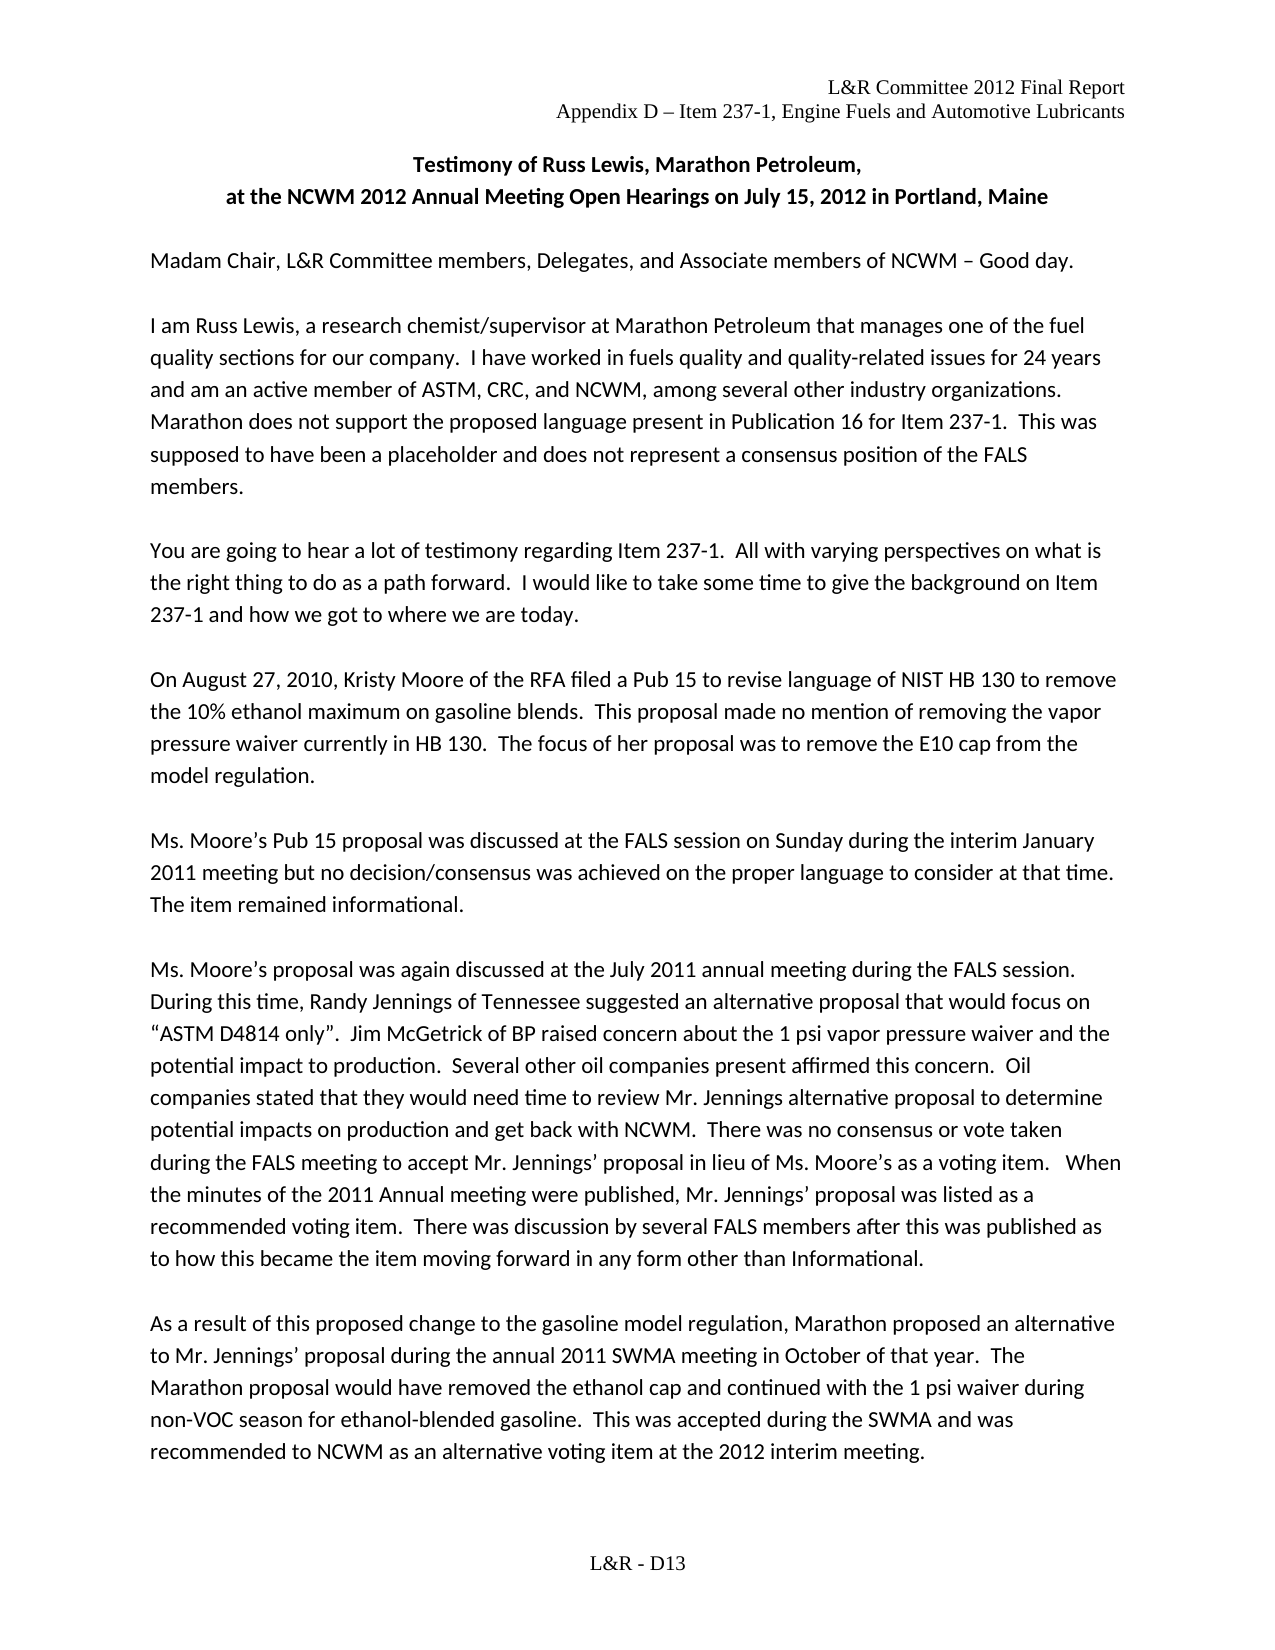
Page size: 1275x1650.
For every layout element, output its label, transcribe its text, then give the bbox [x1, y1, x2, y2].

text Ms. Moore’s proposal was again discussed at the July 2011 annual meeting during the FALS session. During this time, Randy Jennings of Tennessee suggested an alternative proposal that would focus on “ASTM D4814 only”. Jim McGetrick of BP raised concern about the 1 psi vapor pressure waiver and the potential impact to production. Several other oil companies present affirmed this concern. Oil companies stated that they would need time to review Mr. Jennings alternative proposal to determine potential impacts on production and get back with NCWM. There was no consensus or vote taken during the FALS meeting to accept Mr. Jennings’ proposal in lieu of Ms. Moore’s as a voting item. When the minutes of the 2011 Annual meeting were published, Mr. Jennings’ proposal was listed as a recommended voting item. There was discussion by several FALS members after this was published as to how this became the item moving forward in any form other than Informational. [150, 955, 1125, 1272]
text at the NCWM 2012 Annual Meeting Open Hearings on July 15, 2012 in Portland, Maine [150, 182, 1125, 210]
text You are going to hear a lot of testimony regarding Item 237-1. All with varying perspectives on what is the right thing to do as a path forward. I would like to take some time to give the background on Item 237-1 and how we got to where we are today. [150, 536, 1125, 629]
text I am Russ Lewis, a research chemist/supervisor at Marathon Petroleum that manages one of the fuel quality sections for our company. I have worked in fuels quality and quality-related issues for 24 years and am an active member of ASTM, CRC, and NCWM, among several other industry organizations. Marathon does not support the proposed language present in Publication 16 for Item 237-1. This was supposed to have been a placeholder and does not represent a consensus position of the FALS members. [150, 311, 1125, 500]
text Madam Chair, L&R Committee members, Delegates, and Associate members of NCWM – Good day. [150, 247, 1125, 274]
text Ms. Moore’s Pub 15 proposal was discussed at the FALS session on Sunday during the interim January 2011 meeting but no decision/consensus was achieved on the proper language to consider at that time. The item remained informational. [150, 826, 1125, 918]
text On August 27, 2010, Kristy Moore of the RFA filed a Pub 15 to revise language of NIST HB 130 to remove the 10% ethanol maximum on gasoline blends. This proposal made no mention of removing the vapor pressure waiver currently in HB 130. The focus of her proposal was to remove the E10 cap from the model regulation. [150, 665, 1125, 789]
text As a result of this proposed change to the gasoline model regulation, Marathon proposed an alternative to Mr. Jennings’ proposal during the annual 2011 SWMA meeting in October of that year. The Marathon proposal would have removed the ethanol cap and continued with the 1 psi waiver during non-VOC season for ethanol-blended gasoline. This was accepted during the SWMA and was recommended to NCWM as an alternative voting item at the 2012 interim meeting. [150, 1309, 1125, 1466]
text Testimony of Russ Lewis, Marathon Petroleum, [150, 150, 1125, 178]
